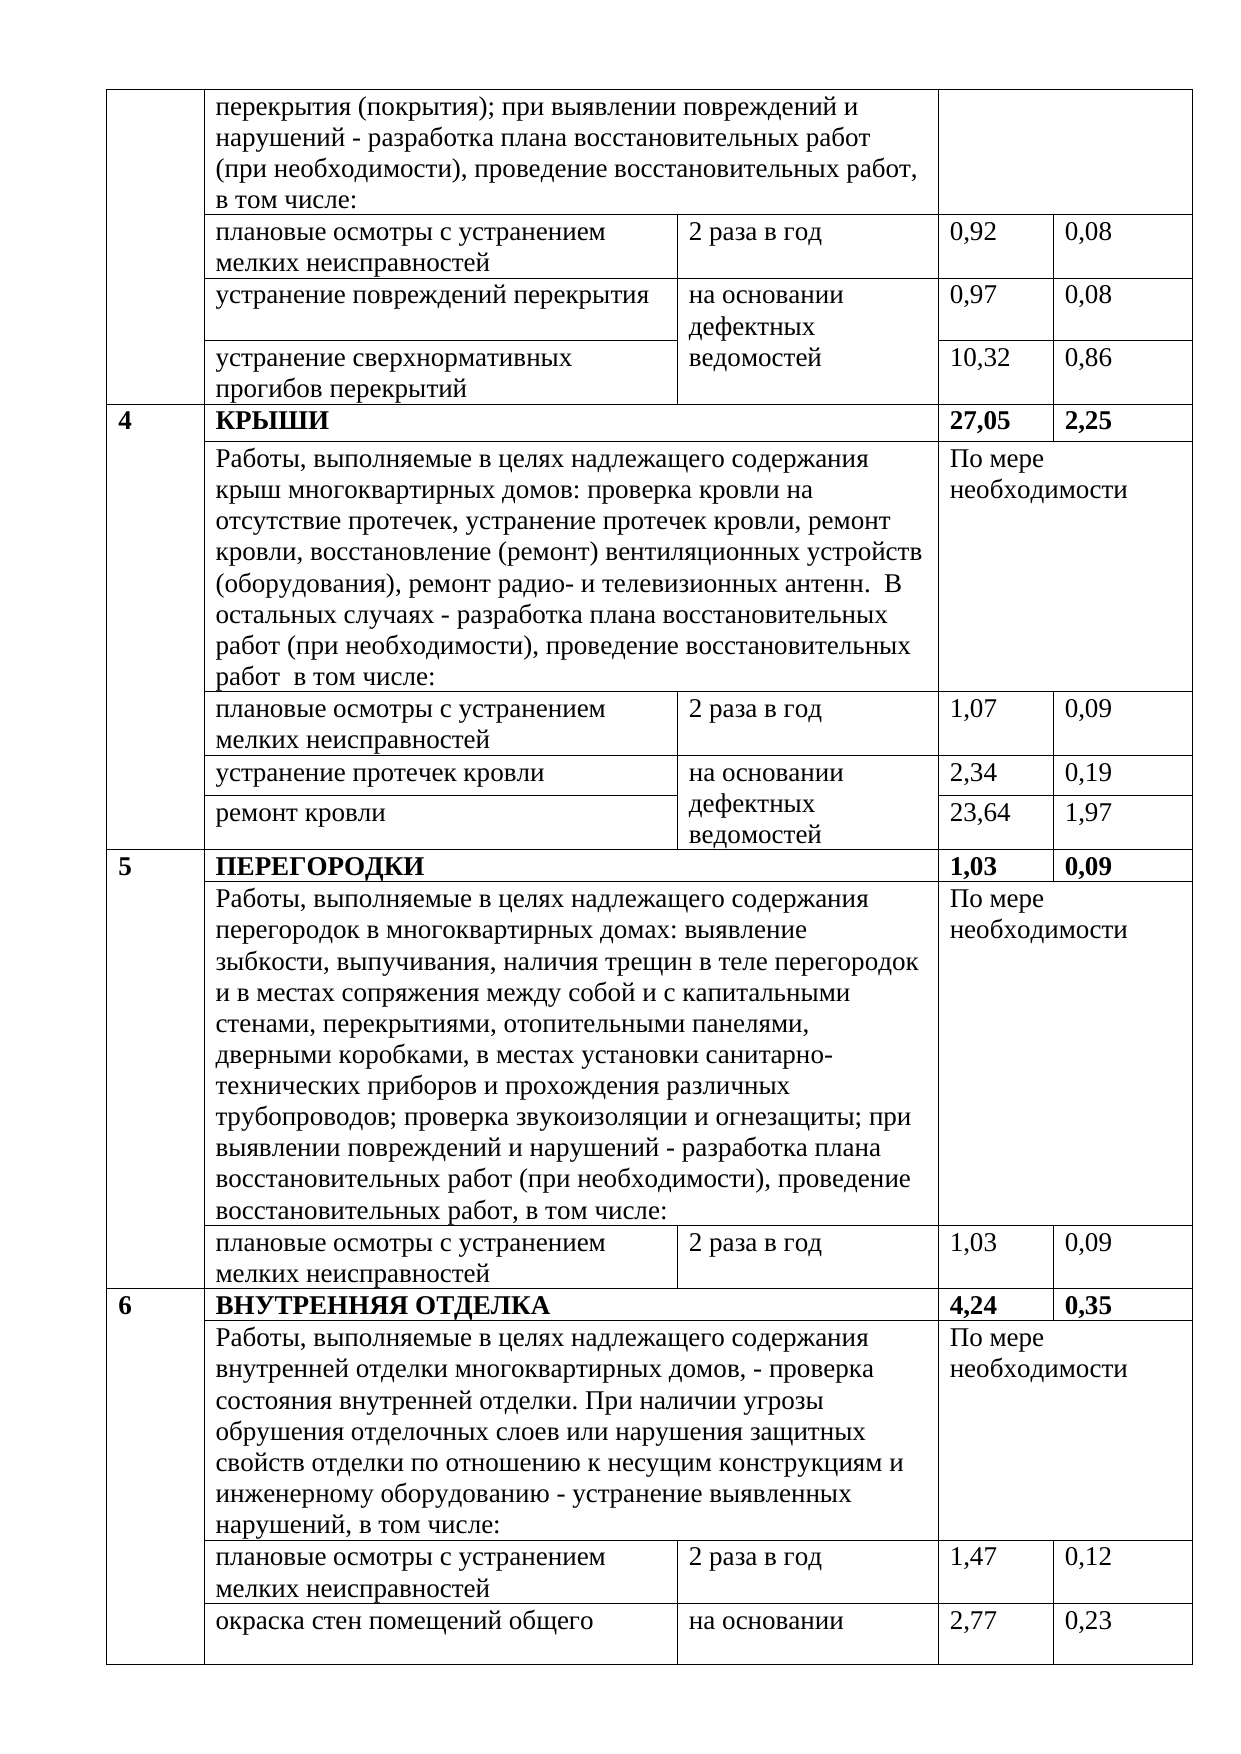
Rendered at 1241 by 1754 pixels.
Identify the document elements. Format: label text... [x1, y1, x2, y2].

table_cell 23,64 [939, 796, 1053, 849]
table_cell 27,05 [939, 405, 1053, 441]
table_cell 0,97 [939, 279, 1053, 340]
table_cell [678, 1604, 938, 1664]
table_cell 2 раза в год [678, 215, 938, 278]
table_cell 0,08 [1054, 279, 1192, 340]
table_cell Работы, выполняемые в целях надлежащего содержания внутренней отделки многоквартирных домов, - проверка состояния внутренней отделки. При наличии угрозы обрушения отделочных слоев или нарушения защитных свойств отделки по отношению к несущим конструкциям и инженерному оборудованию - устранение выявленных нарушений, в том числе: [205, 1321, 938, 1539]
table_cell 1,07 [939, 692, 1053, 754]
table_cell 2,25 [1054, 405, 1192, 441]
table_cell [205, 1604, 677, 1664]
table_cell По мере необходимости [939, 882, 1192, 1225]
table_cell По мере необходимости [939, 442, 1192, 691]
table_cell плановые осмотры с устранением мелких неисправностей [205, 1541, 677, 1603]
table_cell 0,23 [1054, 1604, 1192, 1664]
table_cell 1,03 [939, 850, 1053, 881]
table_cell 0,09 [1054, 692, 1192, 754]
table_cell КРЫШИ [205, 405, 938, 441]
table_cell ВНУТРЕННЯЯ ОТДЕЛКА [205, 1289, 938, 1320]
table_cell 4 [107, 405, 204, 849]
table_cell 0,09 [1054, 1226, 1192, 1288]
table_cell 0,12 [1054, 1541, 1192, 1603]
table_cell 2 раза в год [678, 1541, 938, 1603]
table_cell 2,34 [939, 756, 1053, 795]
table_cell 0,08 [1054, 215, 1192, 278]
table_cell плановые осмотры с устранением мелких неисправностей [205, 1226, 677, 1288]
table_cell 0,35 [1054, 1289, 1192, 1320]
table_cell 0,09 [1054, 850, 1192, 881]
table_cell 0,19 [1054, 756, 1192, 795]
table_cell 6 [107, 1289, 204, 1664]
table_cell ПЕРЕГОРОДКИ [205, 850, 938, 881]
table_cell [939, 90, 1192, 214]
table_cell 0,86 [1054, 341, 1192, 403]
table_cell устранение сверхнормативных прогибов перекрытий [205, 341, 677, 403]
table_cell 1,47 [939, 1541, 1053, 1603]
table_cell 0,92 [939, 215, 1053, 278]
table_cell 1,97 [1054, 796, 1192, 849]
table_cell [205, 90, 938, 214]
table_cell на основании дефектных ведомостей [678, 756, 938, 849]
table_cell 2,77 [939, 1604, 1053, 1664]
table_cell Работы, выполняемые в целях надлежащего содержания перегородок в многоквартирных домах: выявление зыбкости, выпучивания, наличия трещин в теле перегородок и в местах сопряжения между собой и с капитальными стенами, перекрытиями, отопительными панелями, дверными коробками, в местах установки санитарно-технических приборов и прохождения различных трубопроводов; проверка звукоизоляции и огнезащиты; при выявлении повреждений и нарушений - разработка плана восстановительных работ (при необходимости), проведение восстановительных работ, в том числе: [205, 882, 938, 1225]
table_cell на основании дефектных ведомостей [678, 279, 938, 403]
table_cell устранение повреждений перекрытия [205, 279, 677, 340]
table_cell 2 раза в год [678, 692, 938, 754]
table_cell 2 раза в год [678, 1226, 938, 1288]
table_cell 4,24 [939, 1289, 1053, 1320]
table_cell устранение протечек кровли [205, 756, 677, 795]
table_cell 1,03 [939, 1226, 1053, 1288]
table_cell 10,32 [939, 341, 1053, 403]
table_cell Работы, выполняемые в целях надлежащего содержания крыш многоквартирных домов: проверка кровли на отсутствие протечек, устранение протечек кровли, ремонт кровли, восстановление (ремонт) вентиляционных устройств (оборудования), ремонт радио- и телевизионных антенн. В остальных случаях - разработка плана восстановительных работ (при необходимости), проведение восстановительных работ в том числе: [205, 442, 938, 691]
table_cell ремонт кровли [205, 796, 677, 849]
table_cell плановые осмотры с устранением мелких неисправностей [205, 692, 677, 754]
table_cell По мере необходимости [939, 1321, 1192, 1539]
table_cell плановые осмотры с устранением мелких неисправностей [205, 215, 677, 278]
table_cell 5 [107, 850, 204, 1288]
